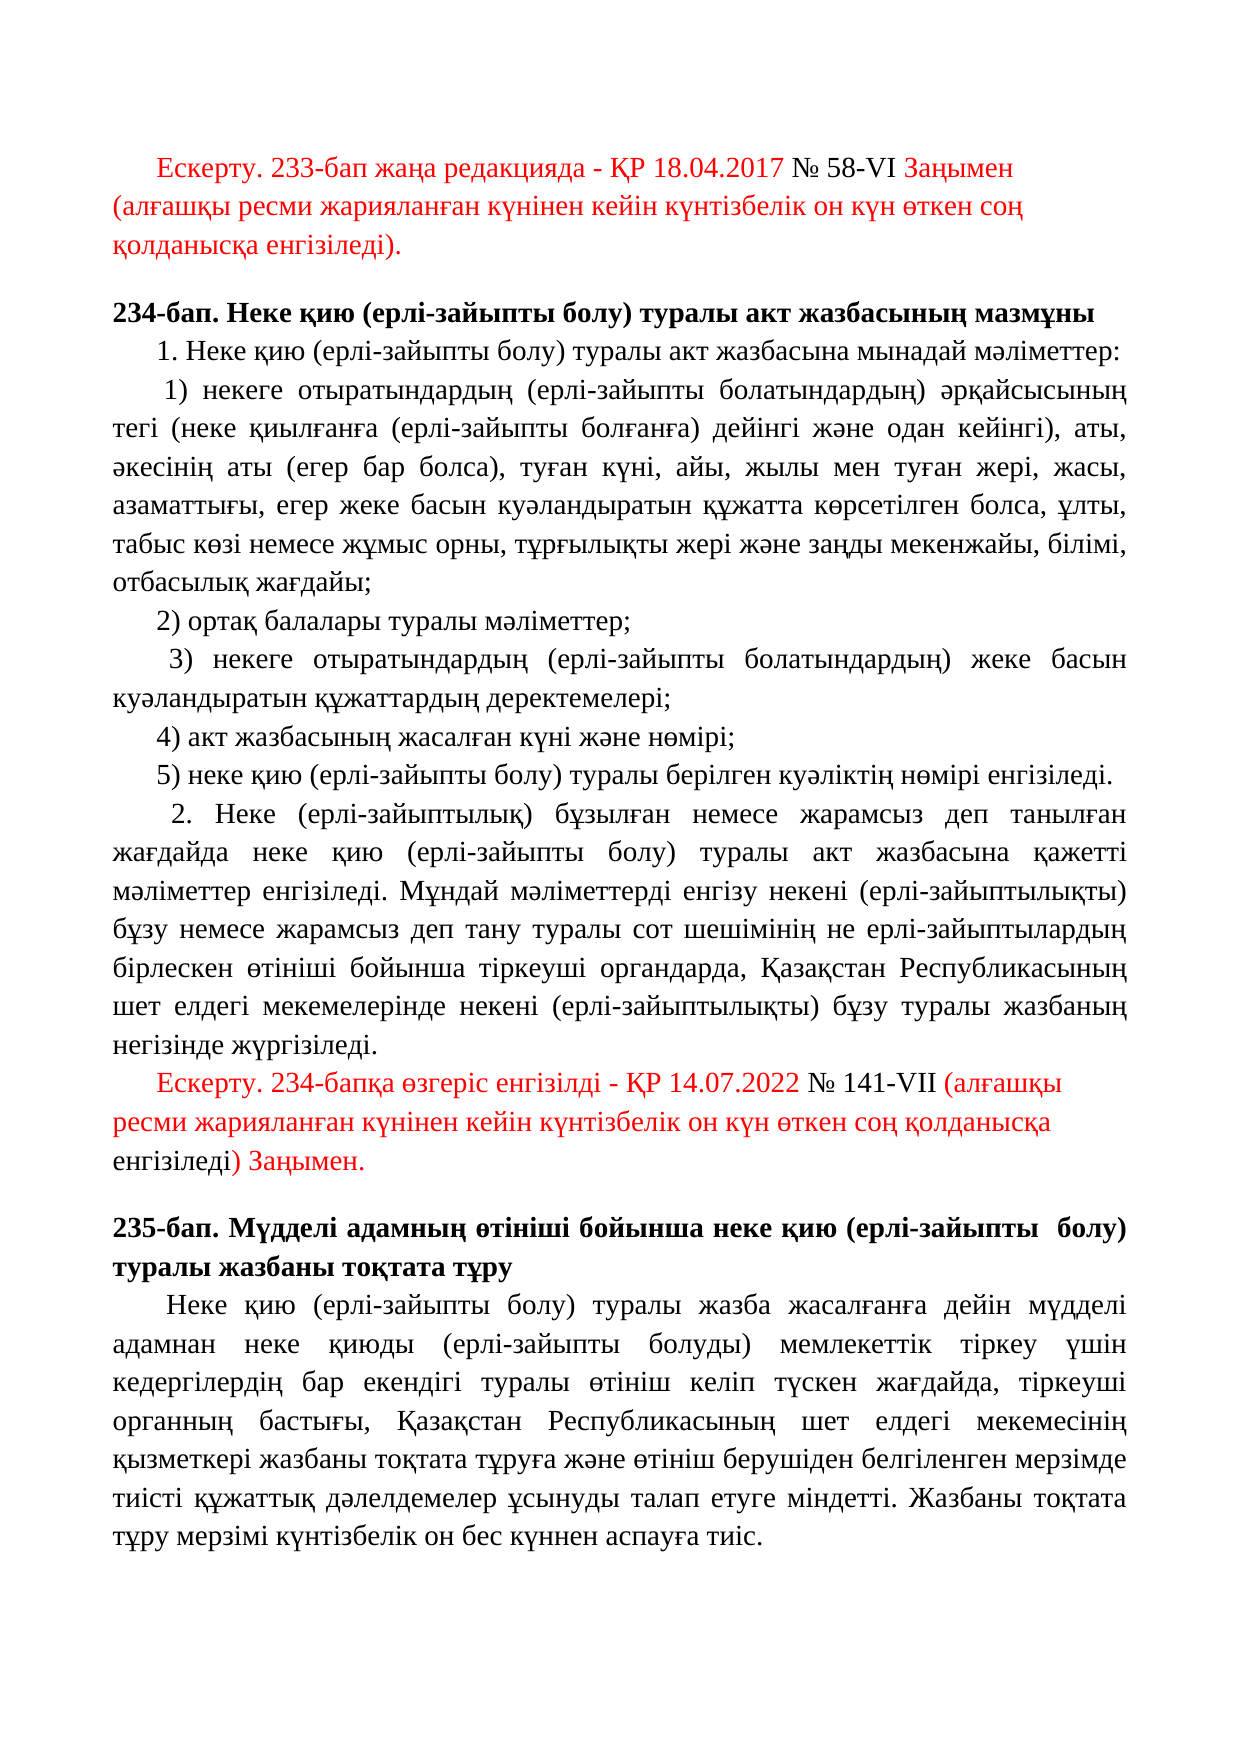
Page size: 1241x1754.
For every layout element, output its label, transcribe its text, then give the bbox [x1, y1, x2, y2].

text 2) ортақ балалары туралы мәліметтер; [112, 603, 1128, 637]
text 235-бап. Мүдделі адамның өтініші бойынша неке қию (ерлі-зайыпты болу) туралы жазбаны тоқтата тұру [112, 1210, 1128, 1282]
text 1. Неке қию (ерлі-зайыпты болу) туралы акт жазбасына мынадай мәліметтер: [112, 333, 1128, 367]
text Ескерту. 233-бап жаңа редакцияда - ҚР 18.04.2017 № 58-VI Заңымен (алғашқы ресми жарияланған күнінен кейін күнтізбелік он күн өткен соң қолданысқа енгізіледі). [112, 150, 1128, 291]
text 234-бап. Неке қию (ерлі-зайыпты болу) туралы акт жазбасының мазмұны [112, 295, 1128, 328]
text 5) неке қию (ерлі-зайыпты болу) туралы берілген куәліктің нөмірі енгізіледі. [112, 757, 1128, 791]
text 1) некеге отыратындардың (ерлі-зайыпты болатындардың) әрқайсысының тегі (неке қиылғанға (ерлі-зайыпты болғанға) дейінгі және одан кейінгі), аты, әкесінің аты (егер бар болса), туған күні, айы, жылы мен туған жері, жасы, азаматтығы, егер жеке басын куәландыратын құжатта көрсетілген болса, ұлты, табыс көзі немесе жұмыс орны, тұрғылықты жері және заңды мекенжайы, білімі, отбасылық жағдайы; [112, 372, 1128, 598]
text 4) акт жазбасының жасалған күні және нөмірі; [112, 719, 1128, 752]
text 3) некеге отыратындардың (ерлі-зайыпты болатындардың) жеке басын куәландыратын құжаттардың деректемелері; [112, 642, 1128, 714]
text Неке қию (ерлі-зайыпты болу) туралы жазба жасалғанға дейін мүдделі адамнан неке қиюды (ерлі-зайыпты болуды) мемлекеттік тіркеу үшін кедергілердің бар екендігі туралы өтініш келіп түскен жағдайда, тіркеуші органның бастығы, Қазақстан Республикасының шет елдегі мекемесінің қызметкері жазбаны тоқтата тұруға және өтініш берушіден белгіленген мерзімде тиісті құжаттық дәлелдемелер ұсынуды талап етуге міндетті. Жазбаны тоқтата тұру мерзімі күнтізбелік он бес күннен аспауға тиіс. [112, 1287, 1128, 1552]
text Ескерту. 234-бапқа өзгеріс енгізілді - ҚР 14.07.2022 № 141-VII (алғашқы ресми жарияланған күнінен кейін күнтізбелік он күн өткен соң қолданысқа енгізіледі) Заңымен. [112, 1066, 1128, 1206]
text 2. Неке (ерлі-зайыптылық) бұзылған немесе жарамсыз деп танылған жағдайда неке қию (ерлі-зайыпты болу) туралы акт жазбасына қажетті мәліметтер енгізіледі. Мұндай мәліметтерді енгізу некені (ерлі-зайыптылықты) бұзу немесе жарамсыз деп тану туралы сот шешімінің не ерлі-зайыптылардың бірлескен өтініші бойынша тіркеуші органдарда, Қазақстан Республикасының шет елдегі мекемелерінде некені (ерлі-зайыптылықты) бұзу туралы жазбаның негізінде жүргізіледі. [112, 796, 1128, 1061]
